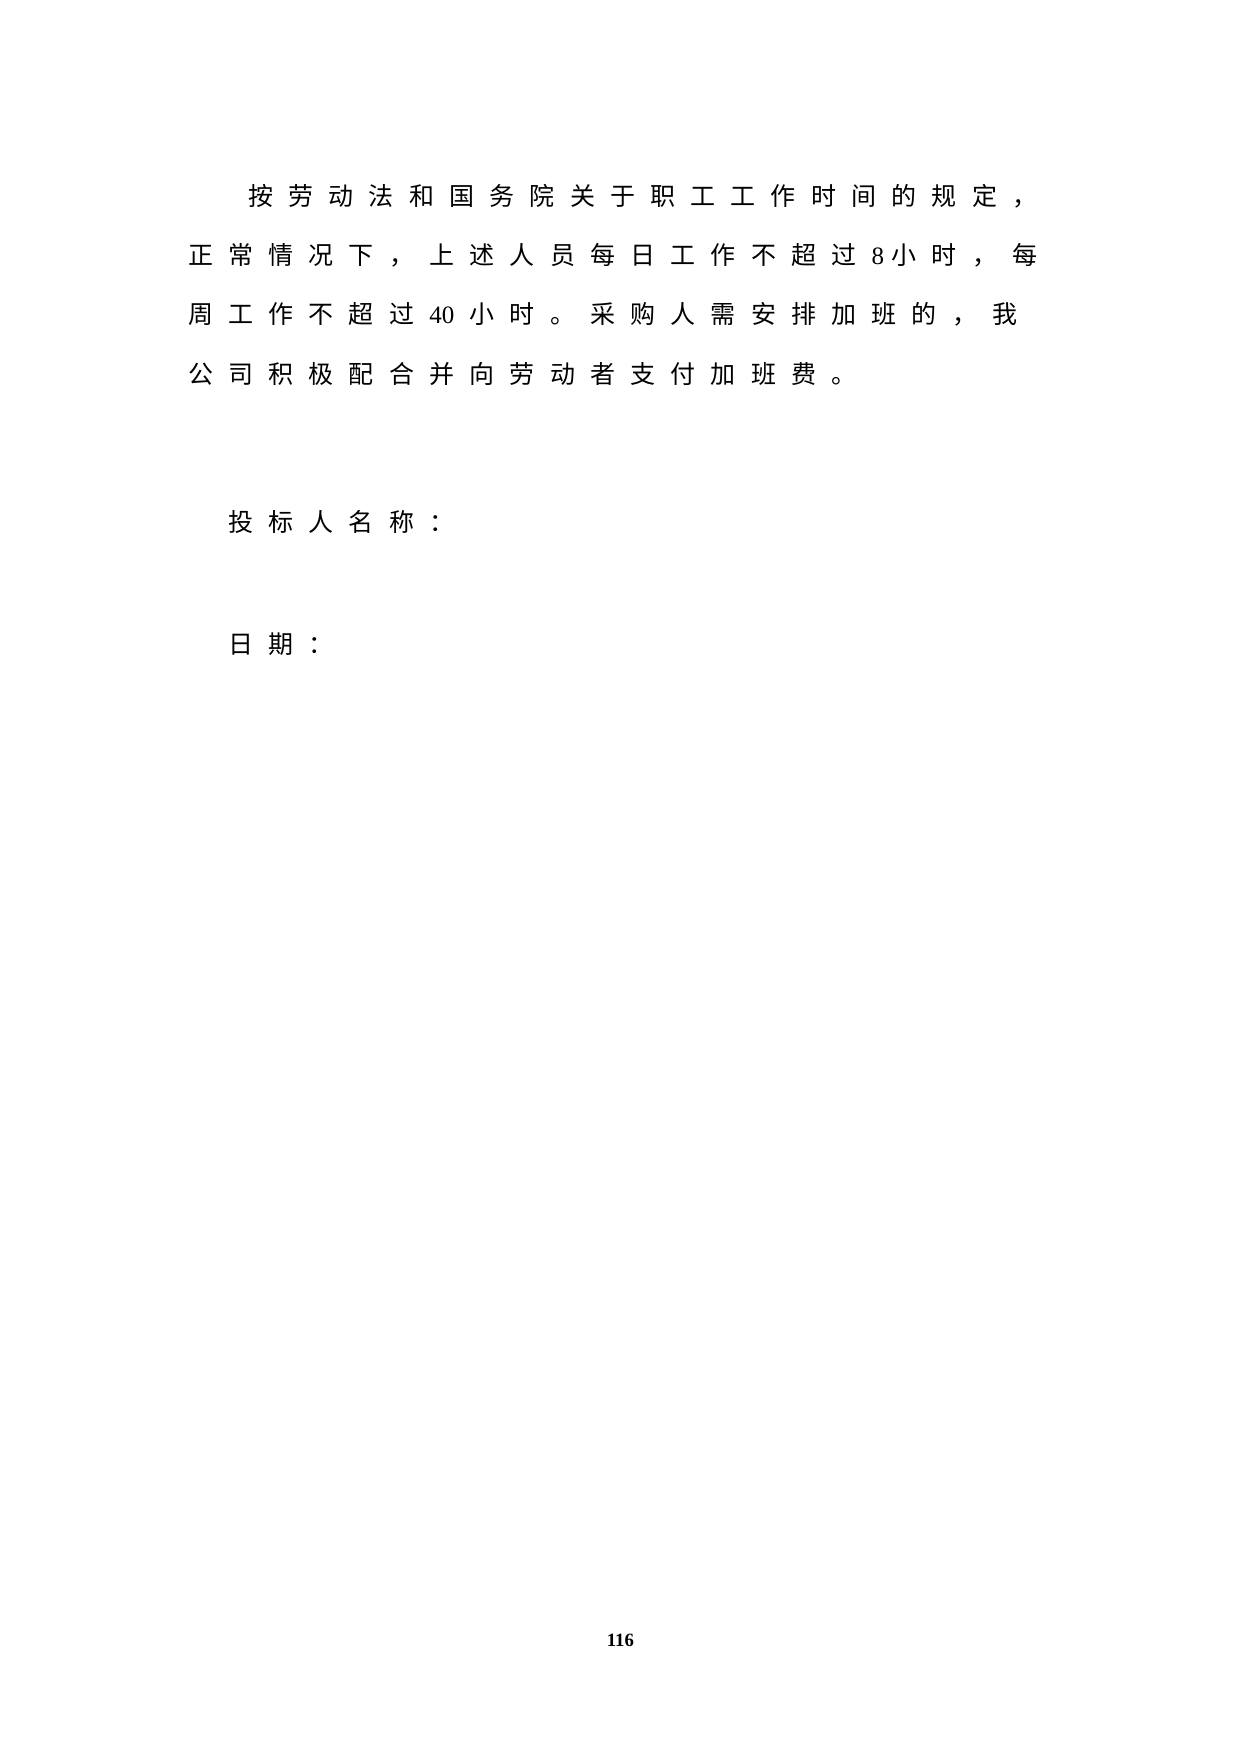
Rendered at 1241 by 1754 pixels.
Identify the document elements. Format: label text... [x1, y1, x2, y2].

text 投标人名称： [188, 491, 1043, 550]
text 日期： [188, 613, 1043, 672]
text 按劳动法和国务院关于职工工作时间的规定，正常情况下，上述人员每日工作不超过8小时，每周工作不超过40小时。采购人需安排加班的，我公司积极配合并向劳动者支付加班费。 [188, 164, 1052, 402]
